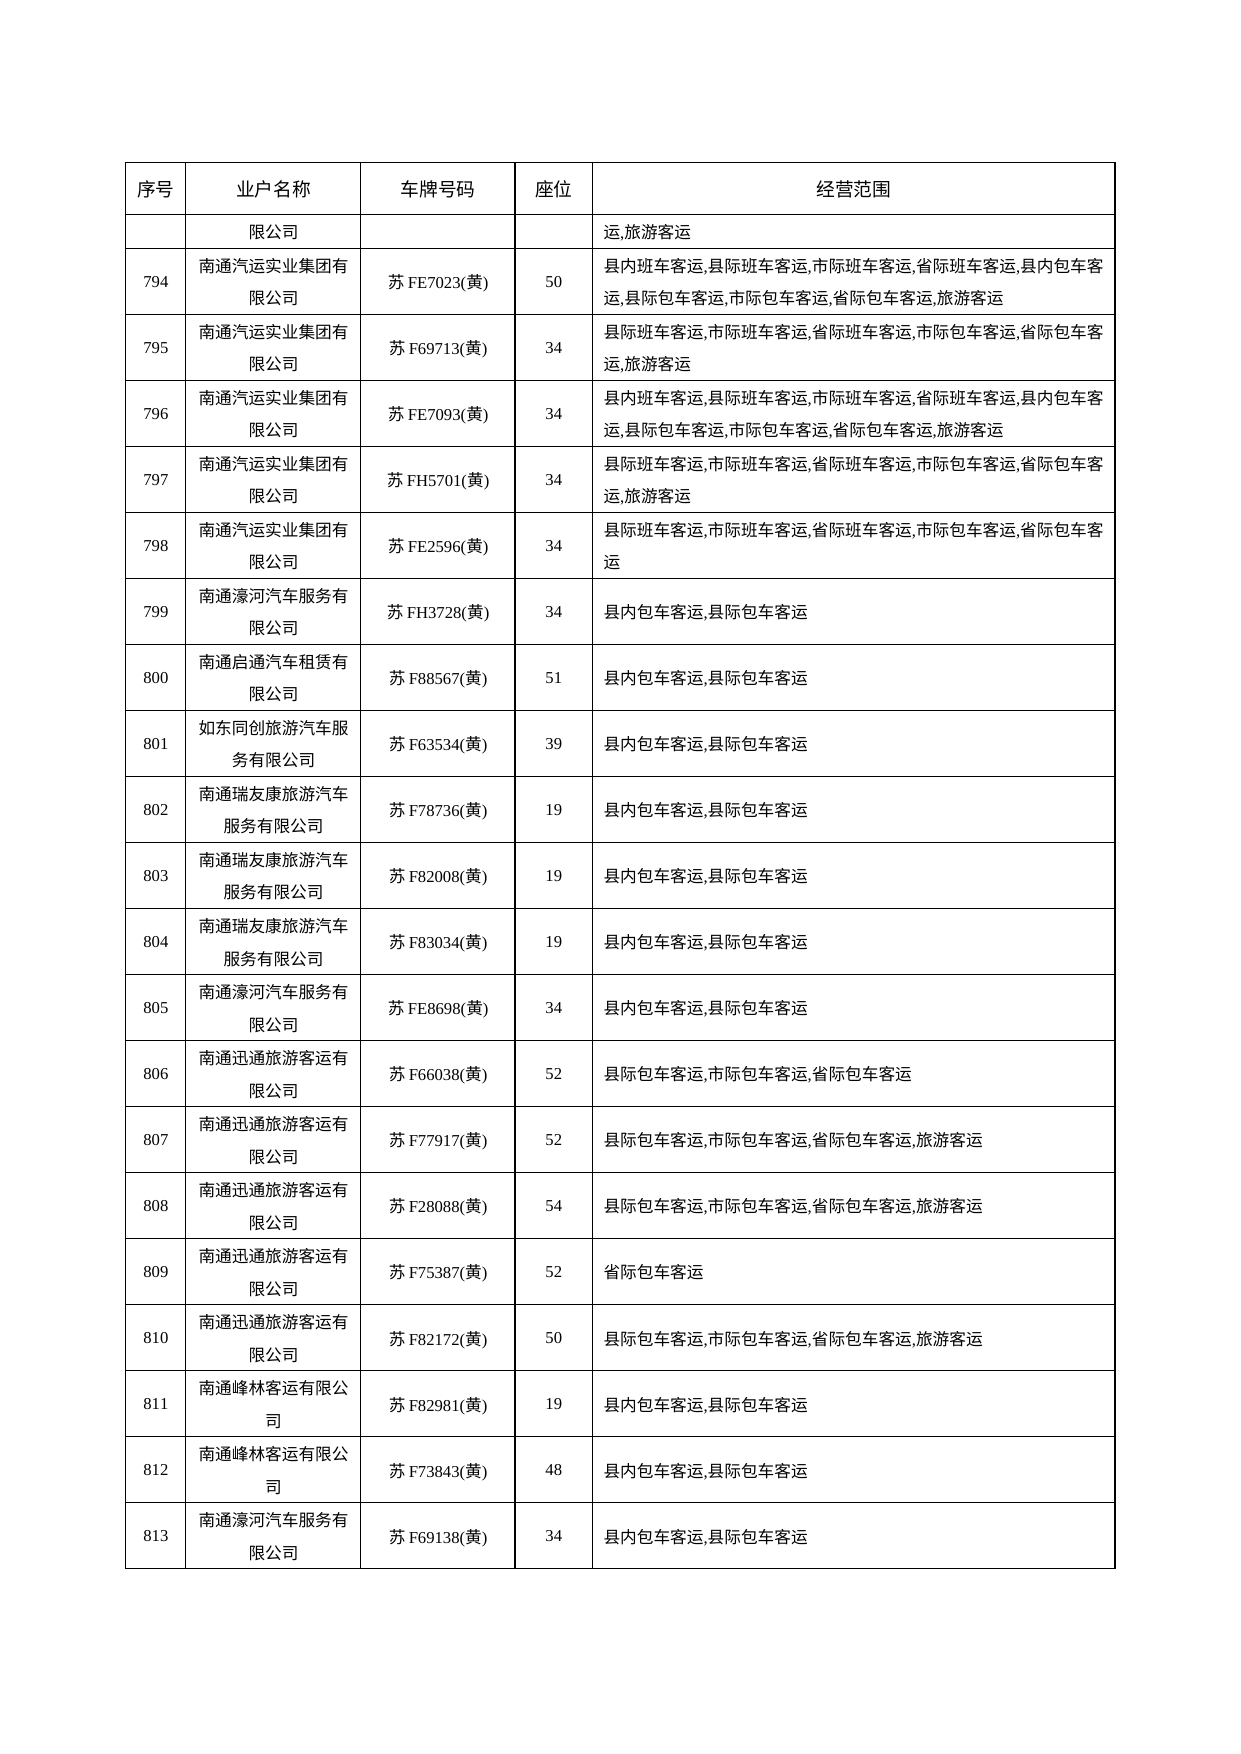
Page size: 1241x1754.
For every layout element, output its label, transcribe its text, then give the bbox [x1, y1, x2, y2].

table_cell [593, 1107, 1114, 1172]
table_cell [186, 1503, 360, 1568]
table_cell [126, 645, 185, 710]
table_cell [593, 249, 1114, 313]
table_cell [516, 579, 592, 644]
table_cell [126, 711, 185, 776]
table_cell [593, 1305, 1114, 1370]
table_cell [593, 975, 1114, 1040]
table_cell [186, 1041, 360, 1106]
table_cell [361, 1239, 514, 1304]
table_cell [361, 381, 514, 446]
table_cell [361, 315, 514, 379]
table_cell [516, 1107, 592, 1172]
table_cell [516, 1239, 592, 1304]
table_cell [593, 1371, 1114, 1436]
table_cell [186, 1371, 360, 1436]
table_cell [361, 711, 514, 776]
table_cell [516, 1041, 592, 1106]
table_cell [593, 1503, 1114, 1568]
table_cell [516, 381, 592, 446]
table_header 座位 [516, 163, 592, 214]
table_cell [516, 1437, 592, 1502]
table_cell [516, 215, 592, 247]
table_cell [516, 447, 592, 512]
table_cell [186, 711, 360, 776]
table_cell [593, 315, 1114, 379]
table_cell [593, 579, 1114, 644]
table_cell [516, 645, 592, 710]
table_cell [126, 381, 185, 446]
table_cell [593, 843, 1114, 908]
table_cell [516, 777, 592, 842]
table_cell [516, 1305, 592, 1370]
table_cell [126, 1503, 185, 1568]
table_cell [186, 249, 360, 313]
table_header 车牌号码 [361, 163, 514, 214]
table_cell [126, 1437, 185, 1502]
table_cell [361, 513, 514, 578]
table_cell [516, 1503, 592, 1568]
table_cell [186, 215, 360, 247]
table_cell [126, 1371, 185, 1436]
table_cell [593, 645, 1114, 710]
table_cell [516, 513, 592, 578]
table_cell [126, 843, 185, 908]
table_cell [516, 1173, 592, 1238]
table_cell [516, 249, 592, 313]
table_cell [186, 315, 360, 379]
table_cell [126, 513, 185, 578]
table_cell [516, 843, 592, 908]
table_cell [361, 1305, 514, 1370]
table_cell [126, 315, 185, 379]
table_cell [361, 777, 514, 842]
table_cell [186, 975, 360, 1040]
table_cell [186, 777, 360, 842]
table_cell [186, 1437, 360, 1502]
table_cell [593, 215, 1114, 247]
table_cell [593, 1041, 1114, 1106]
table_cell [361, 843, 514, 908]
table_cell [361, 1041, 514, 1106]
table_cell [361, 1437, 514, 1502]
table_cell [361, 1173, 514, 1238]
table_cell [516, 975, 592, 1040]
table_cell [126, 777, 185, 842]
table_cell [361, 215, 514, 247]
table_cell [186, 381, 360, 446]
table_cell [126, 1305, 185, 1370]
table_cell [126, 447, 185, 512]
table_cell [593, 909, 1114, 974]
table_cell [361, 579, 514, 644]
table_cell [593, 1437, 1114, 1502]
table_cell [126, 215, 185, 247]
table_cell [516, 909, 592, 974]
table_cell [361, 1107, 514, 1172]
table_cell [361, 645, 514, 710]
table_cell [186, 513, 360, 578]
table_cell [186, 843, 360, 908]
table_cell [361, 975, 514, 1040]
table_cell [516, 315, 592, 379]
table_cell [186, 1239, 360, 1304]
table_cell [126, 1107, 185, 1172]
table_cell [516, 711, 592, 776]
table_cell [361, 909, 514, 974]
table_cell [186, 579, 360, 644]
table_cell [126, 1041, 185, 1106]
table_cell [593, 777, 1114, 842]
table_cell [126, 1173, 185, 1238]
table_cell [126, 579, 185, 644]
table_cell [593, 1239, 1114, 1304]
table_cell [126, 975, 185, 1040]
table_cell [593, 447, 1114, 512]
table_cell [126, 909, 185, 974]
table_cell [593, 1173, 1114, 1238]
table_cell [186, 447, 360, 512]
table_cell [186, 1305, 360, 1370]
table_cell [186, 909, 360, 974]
table_header 经营范围 [593, 163, 1114, 214]
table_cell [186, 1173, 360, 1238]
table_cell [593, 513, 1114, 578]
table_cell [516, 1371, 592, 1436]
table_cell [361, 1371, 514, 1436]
table_header 序号 [126, 163, 185, 214]
table_header 业户名称 [186, 163, 360, 214]
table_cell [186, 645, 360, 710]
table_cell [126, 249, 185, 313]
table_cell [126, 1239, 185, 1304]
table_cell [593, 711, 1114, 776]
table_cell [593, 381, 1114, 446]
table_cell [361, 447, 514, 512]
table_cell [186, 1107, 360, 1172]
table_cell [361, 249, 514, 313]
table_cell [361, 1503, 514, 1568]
